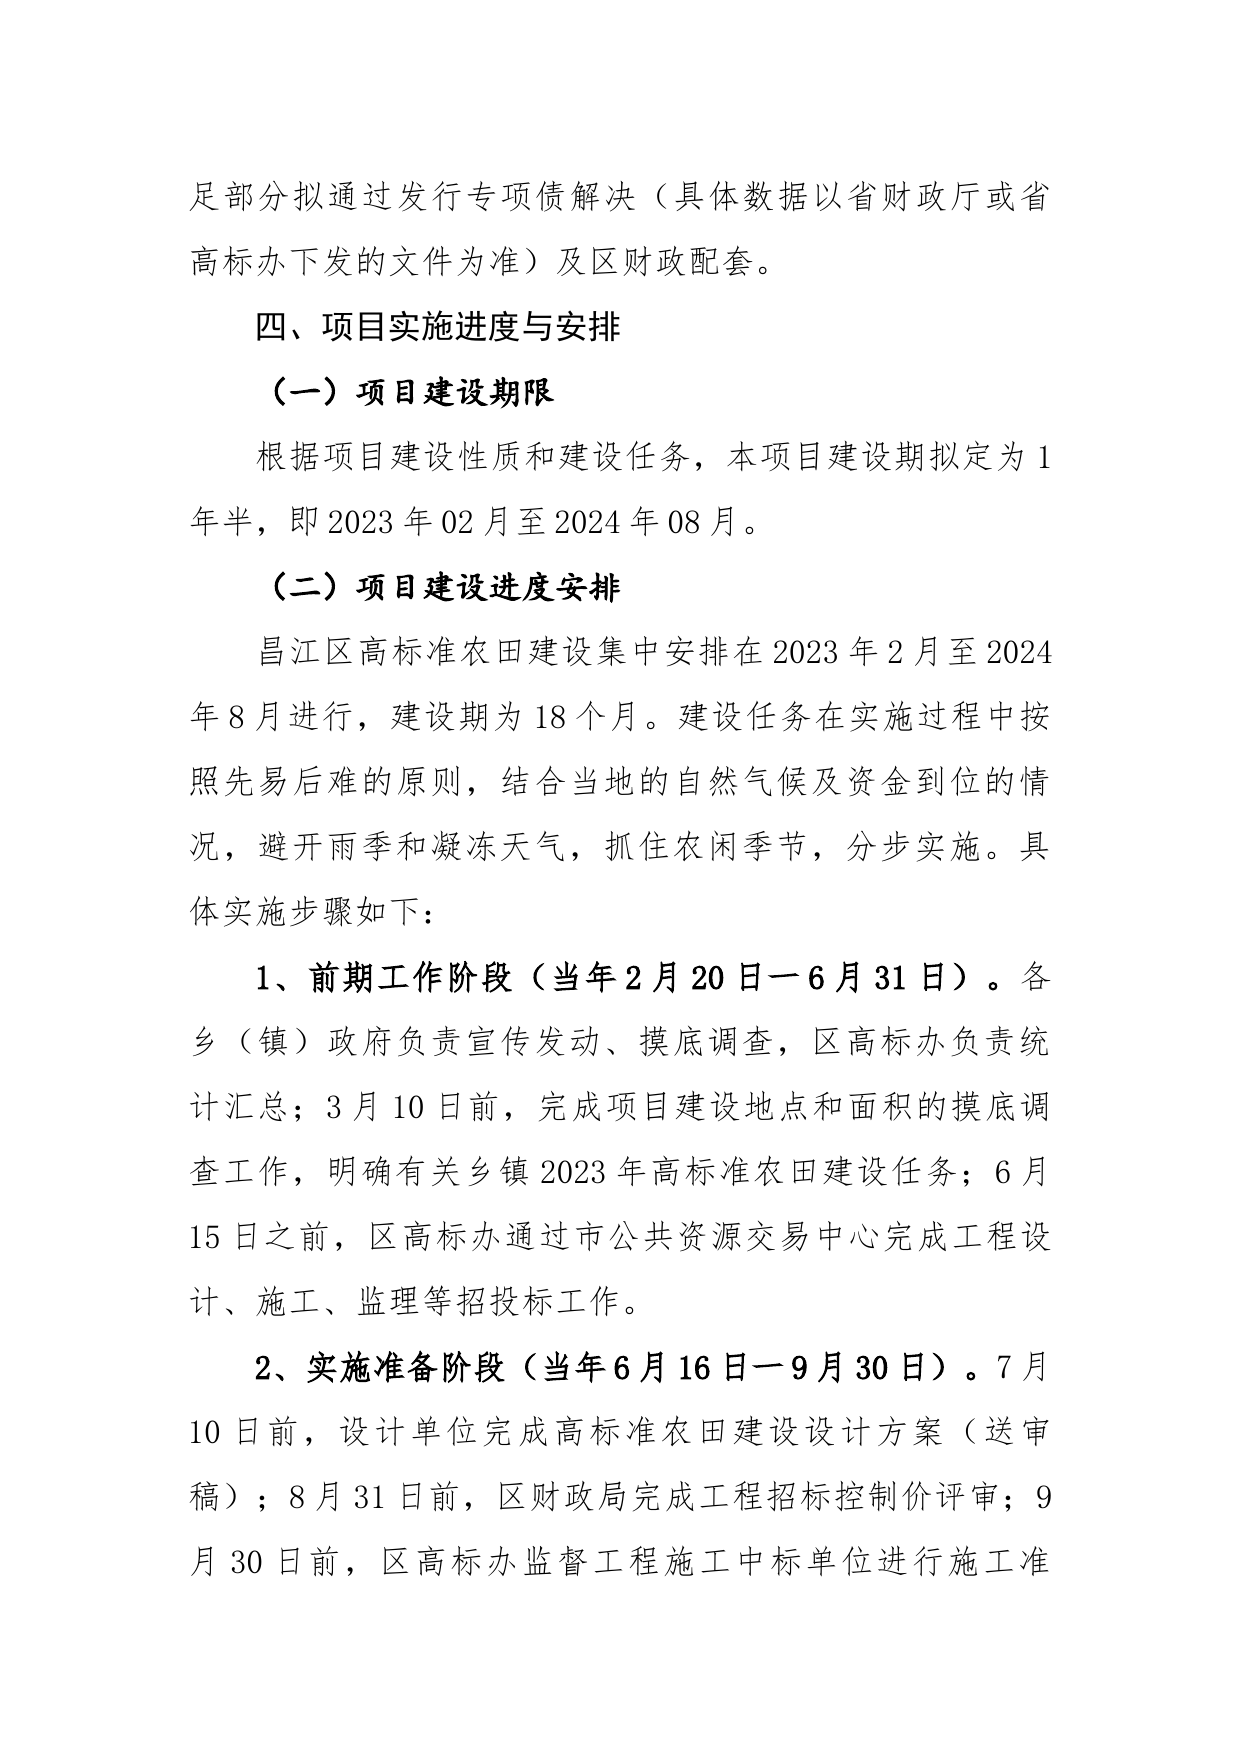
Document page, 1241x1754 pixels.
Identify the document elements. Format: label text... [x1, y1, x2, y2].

text （一）项目建设期限 [187, 357, 1053, 422]
text （二）项目建设进度安排 [187, 552, 1053, 617]
text 根据项目建设性质和建设任务，本项目建设期拟定为1年半，即2023年02月至2024年08月。 [187, 422, 1053, 552]
text 1、前期工作阶段（当年2月20日一6月31日）。各乡（镇）政府负责宣传发动、摸底调查，区高标办负责统计汇总；3月10日前，完成项目建设地点和面积的摸底调查工作，明确有关乡镇2023年高标准农田建设任务；6月15日之前，区高标办通过市公共资源交易中心完成工程设计、施工、监理等招投标工作。 [187, 942, 1053, 1332]
text 四、项目实施进度与安排 [187, 292, 1053, 357]
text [187, 1332, 1053, 1592]
text 昌江区高标准农田建设集中安排在2023年2月至2024年8月进行，建设期为18个月。建设任务在实施过程中按照先易后难的原则，结合当地的自然气候及资金到位的情况，避开雨季和凝冻天气，抓住农闲季节，分步实施。具体实施步骤如下： [187, 617, 1053, 942]
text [187, 162, 1053, 292]
